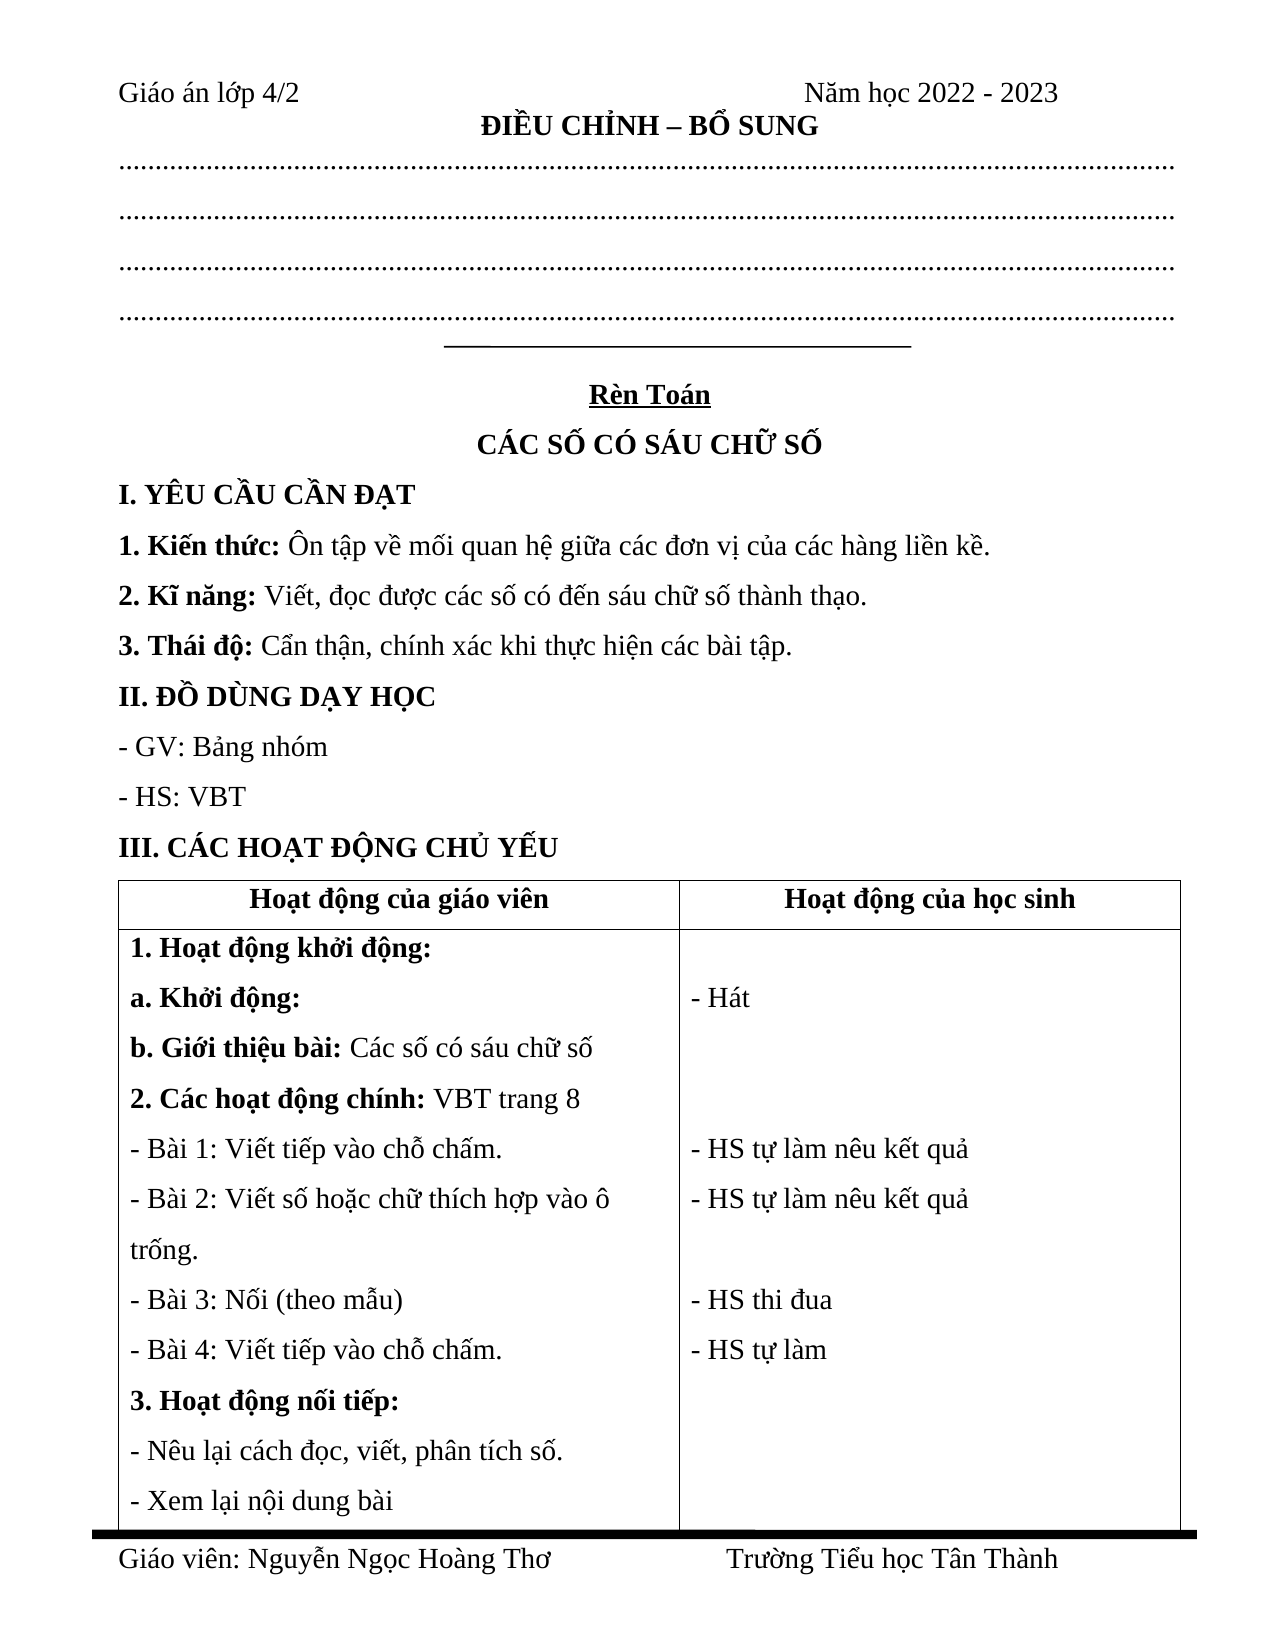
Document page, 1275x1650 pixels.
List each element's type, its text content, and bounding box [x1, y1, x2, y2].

text II. ĐỒ DÙNG DẠY HỌC [118, 679, 1181, 712]
text Rèn Toán [118, 377, 1181, 410]
text .................................................................................................................................................................................................................................................................................................................................................................................................................................................................................................................................................................................................... [118, 142, 1181, 327]
text 1. Kiến thức: Ôn tập về mối quan hệ giữa các đơn vị của các hàng liền kề. [118, 528, 1181, 561]
table_header Hoạt động của giáo viên [119, 881, 679, 929]
text 3. Thái độ: Cẩn thận, chính xác khi thực hiện các bài tập. [118, 628, 1181, 662]
text CÁC SỐ CÓ SÁU CHỮ SỐ [118, 427, 1181, 461]
table_header Hoạt động của học sinh [680, 881, 1180, 929]
text 2. Kĩ năng: Viết, đọc được các số có đến sáu chữ số thành thạo. [118, 578, 1181, 612]
text ĐIỀU CHỈNH – BỔ SUNG [118, 108, 1181, 142]
text III. CÁC HOẠT ĐỘNG CHỦ YẾU [118, 830, 1181, 863]
text - HS: VBT [118, 779, 1181, 813]
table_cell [680, 930, 1180, 1531]
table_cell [119, 930, 679, 1531]
text - GV: Bảng nhóm [118, 729, 1181, 763]
text I. YÊU CẦU CẦN ĐẠT [118, 477, 1181, 511]
